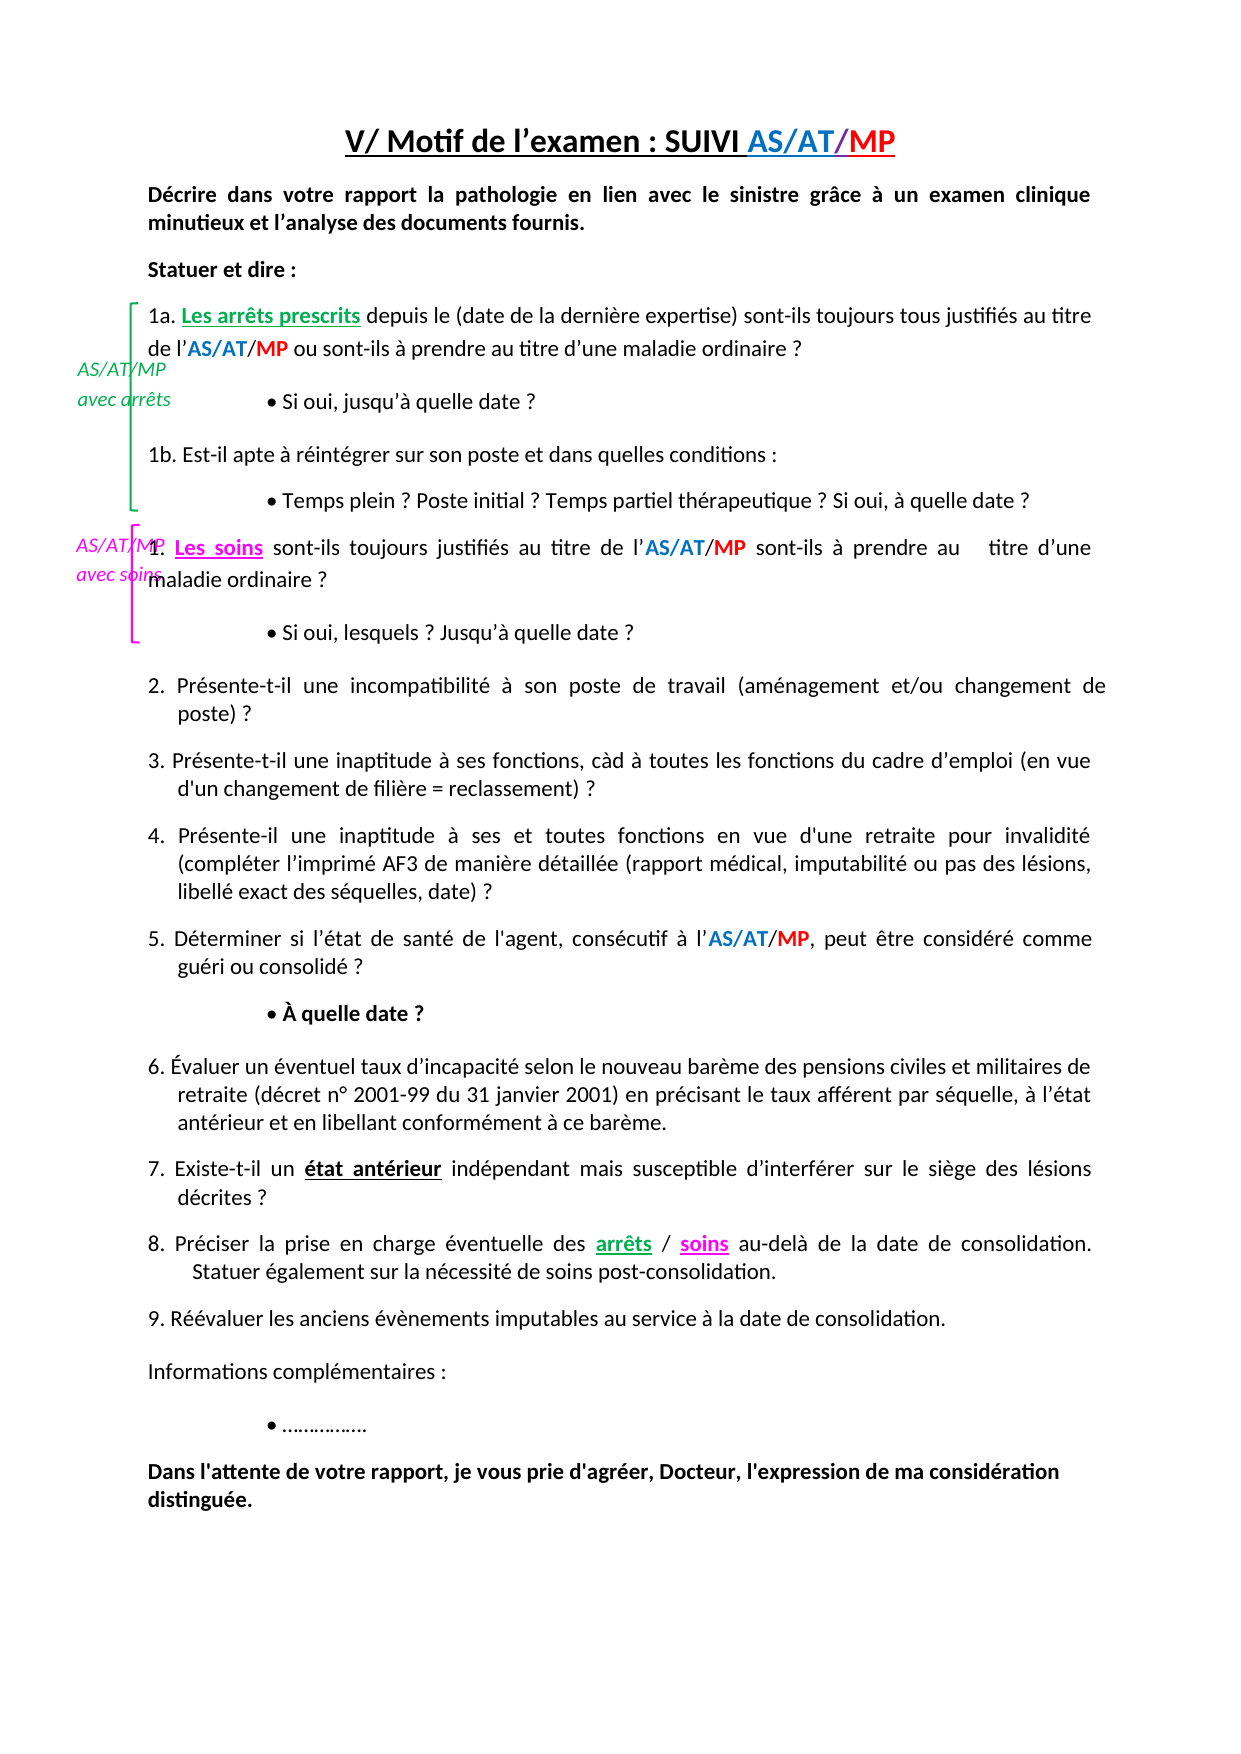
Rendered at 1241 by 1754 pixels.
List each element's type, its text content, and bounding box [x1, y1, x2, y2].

list 4. Présente-il une inaptitude à ses et toutes fonctions en vue d'une retraite pour invalidité (compléter l’imprimé AF3 de manière détaillée (rapport médical, imputabilité ou pas des lésions, libellé exact des séquelles, date) ? [148, 821, 1093, 905]
list 8. Préciser la prise en charge éventuelle des arrêts / soins au-delà de la date de consolidation. Statuer également sur la nécessité de soins post-consolidation. [148, 1229, 1093, 1285]
text 9. Réévaluer les anciens évènements imputables au service à la date de consolidation. [148, 1304, 1093, 1332]
list 6. Évaluer un éventuel taux d’incapacité selon le nouveau barème des pensions civiles et militaires de retraite (décret n° 2001-99 du 31 janvier 2001) en précisant le taux afférent par séquelle, à l’état antérieur et en libellant conformément à ce barème. [148, 1052, 1093, 1136]
text Informations complémentaires : [148, 1357, 1093, 1385]
list 7. Existe-t-il un état antérieur indépendant mais susceptible d’interférer sur le siège des lésions décrites ? [148, 1154, 1093, 1211]
list • Temps plein ? Poste initial ? Temps partiel thérapeutique ? Si oui, à quelle date ? [251, 487, 1093, 514]
list 5. Déterminer si l’état de santé de l'agent, consécutif à l’AS/AT/MP, peut être considéré comme guéri ou consolidé ? [148, 924, 1093, 980]
text • Si oui, lesquels ? Jusqu’à quelle date ? [221, 618, 1093, 647]
list 1b. Est-il apte à réintégrer sur son poste et dans quelles conditions : [148, 440, 1093, 468]
list 3. Présente-t-il une inaptitude à ses fonctions, càd à toutes les fonctions du cadre d’emploi (en vue d'un changement de filière = reclassement) ? [148, 746, 1093, 802]
list Dans l'attente de votre rapport, je vous prie d'agréer, Docteur, l'expression de ma considération distinguée. [148, 1457, 1093, 1513]
list V/ Motif de l’examen : SUIVI AS/AT/MP [148, 121, 1093, 161]
text • À quelle date ? [221, 999, 1093, 1027]
text 1. Les soins sont-ils toujours justifiés au titre de l’AS/AT/MP sont-ils à prendre au titre d’une maladie ordinaire ? [148, 533, 1093, 593]
list Statuer et dire : [148, 255, 1093, 283]
text • Si oui, jusqu’à quelle date ? [221, 387, 1093, 415]
text 1a. Les arrêts prescrits depuis le (date de la dernière expertise) sont-ils toujours tous justifiés au titre de l’AS/AT/MP ou sont-ils à prendre au titre d’une maladie ordinaire ? [148, 302, 1093, 362]
list Décrire dans votre rapport la pathologie en lien avec le sinistre grâce à un examen clinique minutieux et l’analyse des documents fournis. [148, 180, 1093, 236]
list • ……………. [221, 1410, 1093, 1438]
list 2. Présente-t-il une incompatibilité à son poste de travail (aménagement et/ou changement de poste) ? [148, 672, 1107, 728]
